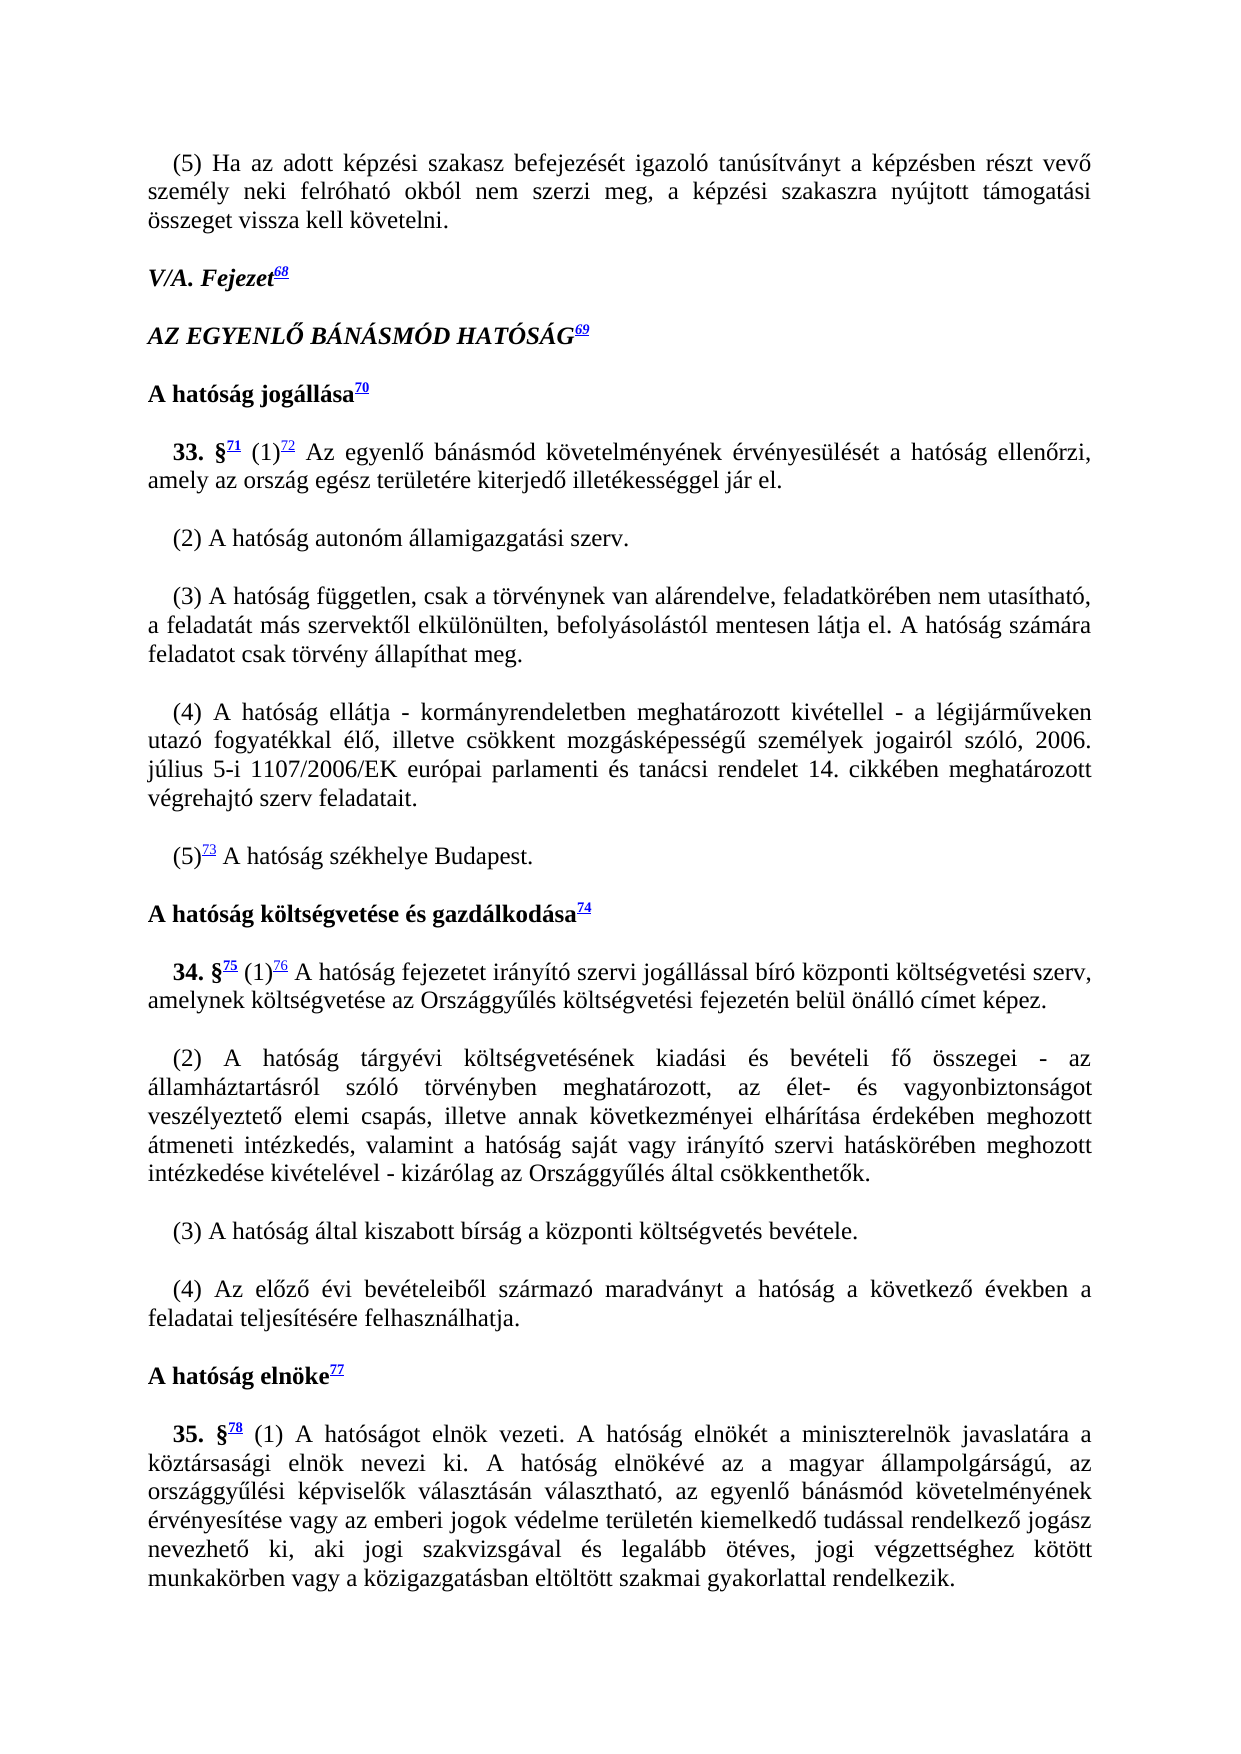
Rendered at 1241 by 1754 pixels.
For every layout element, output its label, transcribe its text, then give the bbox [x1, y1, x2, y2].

text (5) Ha az adott képzési szakasz befejezését igazoló tanúsítványt a képzésben részt vevő személy neki felróható okból nem szerzi meg, a képzési szakaszra nyújtott támogatási összeget vissza kell követelni. [148, 148, 1093, 234]
text (3) A hatóság által kiszabott bírság a központi költségvetés bevétele. [148, 1216, 1093, 1245]
text (3) A hatóság független, csak a törvénynek van alárendelve, feladatkörében nem utasítható, a feladatát más szervektől elkülönülten, befolyásolástól mentesen látja el. A hatóság számára feladatot csak törvény állapíthat meg. [148, 581, 1093, 668]
text (2) A hatóság autonóm államigazgatási szerv. [148, 523, 1093, 552]
text 34. §75 (1)76 A hatóság fejezetet irányító szervi jogállással bíró központi költségvetési szerv, amelynek költségvetése az Országgyűlés költségvetési fejezetén belül önálló címet képez. [148, 957, 1093, 1014]
text (4) Az előző évi bevételeiből származó maradványt a hatóság a következő években a feladatai teljesítésére felhasználhatja. [148, 1274, 1093, 1332]
text A hatóság költségvetése és gazdálkodása74 [148, 899, 1093, 928]
text A hatóság elnöke77 [148, 1361, 1093, 1390]
text AZ EGYENLŐ BÁNÁSMÓD HATÓSÁG69 [148, 321, 1093, 350]
text (2) A hatóság tárgyévi költségvetésének kiadási és bevételi fő összegei - az államháztartásról szóló törvényben meghatározott, az élet- és vagyonbiztonságot veszélyeztető elemi csapás, illetve annak következményei elhárítása érdekében meghozott átmeneti intézkedés, valamint a hatóság saját vagy irányító szervi hatáskörében meghozott intézkedése kivételével - kizárólag az Országgyűlés által csökkenthetők. [148, 1043, 1093, 1187]
text 33. §71 (1)72 Az egyenlő bánásmód követelményének érvényesülését a hatóság ellenőrzi, amely az ország egész területére kiterjedő illetékességgel jár el. [148, 437, 1093, 494]
text A hatóság jogállása70 [148, 379, 1093, 408]
text (5)73 A hatóság székhelye Budapest. [148, 841, 1093, 870]
text 35. §78 (1) A hatóságot elnök vezeti. A hatóság elnökét a miniszterelnök javaslatára a köztársasági elnök nevezi ki. A hatóság elnökévé az a magyar állampolgárságú, az országgyűlési képviselők választásán választható, az egyenlő bánásmód követelményének érvényesítése vagy az emberi jogok védelme területén kiemelkedő tudással rendelkező jogász nevezhető ki, aki jogi szakvizsgával és legalább ötéves, jogi végzettséghez kötött munkakörben vagy a közigazgatásban eltöltött szakmai gyakorlattal rendelkezik. [148, 1419, 1093, 1591]
text (4) A hatóság ellátja - kormányrendeletben meghatározott kivétellel - a légijárműveken utazó fogyatékkal élő, illetve csökkent mozgásképességű személyek jogairól szóló, 2006. július 5-i 1107/2006/EK európai parlamenti és tanácsi rendelet 14. cikkében meghatározott végrehajtó szerv feladatait. [148, 697, 1093, 812]
text V/A. Fejezet68 [148, 263, 1093, 292]
